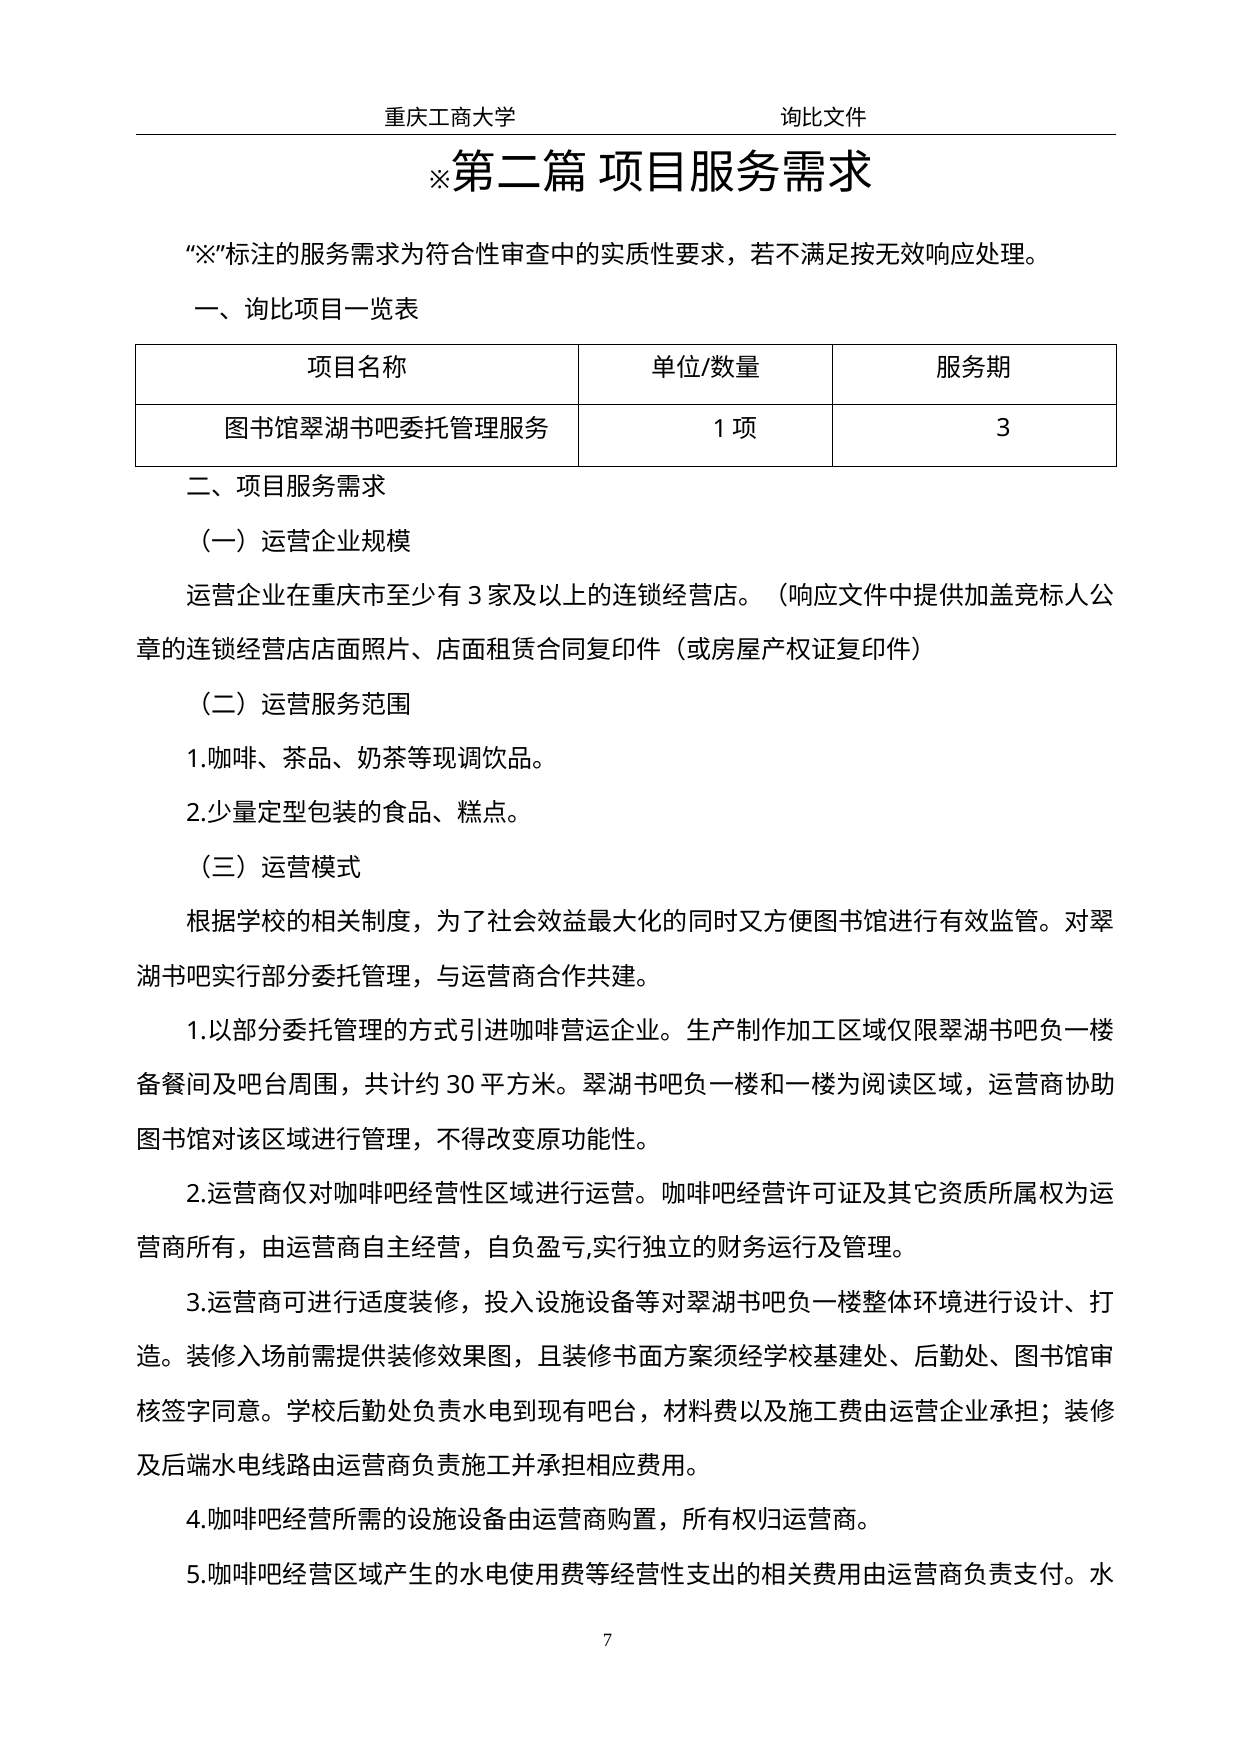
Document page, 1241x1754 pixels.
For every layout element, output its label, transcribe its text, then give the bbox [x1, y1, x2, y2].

text 2.少量定型包装的食品、糕点。 [136, 793, 1116, 829]
table_header 单位/数量 [579, 345, 832, 403]
text 2.运营商仅对咖啡吧经营性区域进行运营。咖啡吧经营许可证及其它资质所属权为运营商所有，由运营商自主经营，自负盈亏,实行独立的财务运行及管理。 [136, 1173, 1116, 1264]
subtitle ※第二篇 项目服务需求 [136, 135, 1116, 202]
text （三）运营模式 [136, 847, 1116, 883]
table_cell 1项 [579, 405, 832, 466]
table_header 服务期 [833, 345, 1116, 403]
text 1.咖啡、茶品、奶茶等现调饮品。 [136, 738, 1116, 775]
text 3.运营商可进行适度装修，投入设施设备等对翠湖书吧负一楼整体环境进行设计、打造。装修入场前需提供装修效果图，且装修书面方案须经学校基建处、后勤处、图书馆审核签字同意。学校后勤处负责水电到现有吧台，材料费以及施工费由运营企业承担；装修及后端水电线路由运营商负责施工并承担相应费用。 [136, 1282, 1116, 1482]
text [136, 1554, 1116, 1590]
text （一）运营企业规模 [136, 521, 1116, 557]
subtitle 一、询比项目一览表 [136, 289, 1116, 325]
table_cell 3 [833, 405, 1116, 466]
table_header 项目名称 [136, 345, 578, 403]
text 4.咖啡吧经营所需的设施设备由运营商购置，所有权归运营商。 [136, 1500, 1116, 1536]
text 1.以部分委托管理的方式引进咖啡营运企业。生产制作加工区域仅限翠湖书吧负一楼备餐间及吧台周围，共计约30平方米。翠湖书吧负一楼和一楼为阅读区域，运营商协助图书馆对该区域进行管理，不得改变原功能性。 [136, 1010, 1116, 1155]
text 运营企业在重庆市至少有3家及以上的连锁经营店。（响应文件中提供加盖竞标人公章的连锁经营店店面照片、店面租赁合同复印件（或房屋产权证复印件） [136, 575, 1116, 666]
text （二）运营服务范围 [136, 684, 1116, 720]
subtitle 二、项目服务需求 [136, 467, 1116, 503]
text “※”标注的服务需求为符合性审查中的实质性要求，若不满足按无效响应处理。 [136, 235, 1116, 271]
table_cell 图书馆翠湖书吧委托管理服务 [136, 405, 578, 466]
text 根据学校的相关制度，为了社会效益最大化的同时又方便图书馆进行有效监管。对翠湖书吧实行部分委托管理，与运营商合作共建。 [136, 902, 1116, 992]
